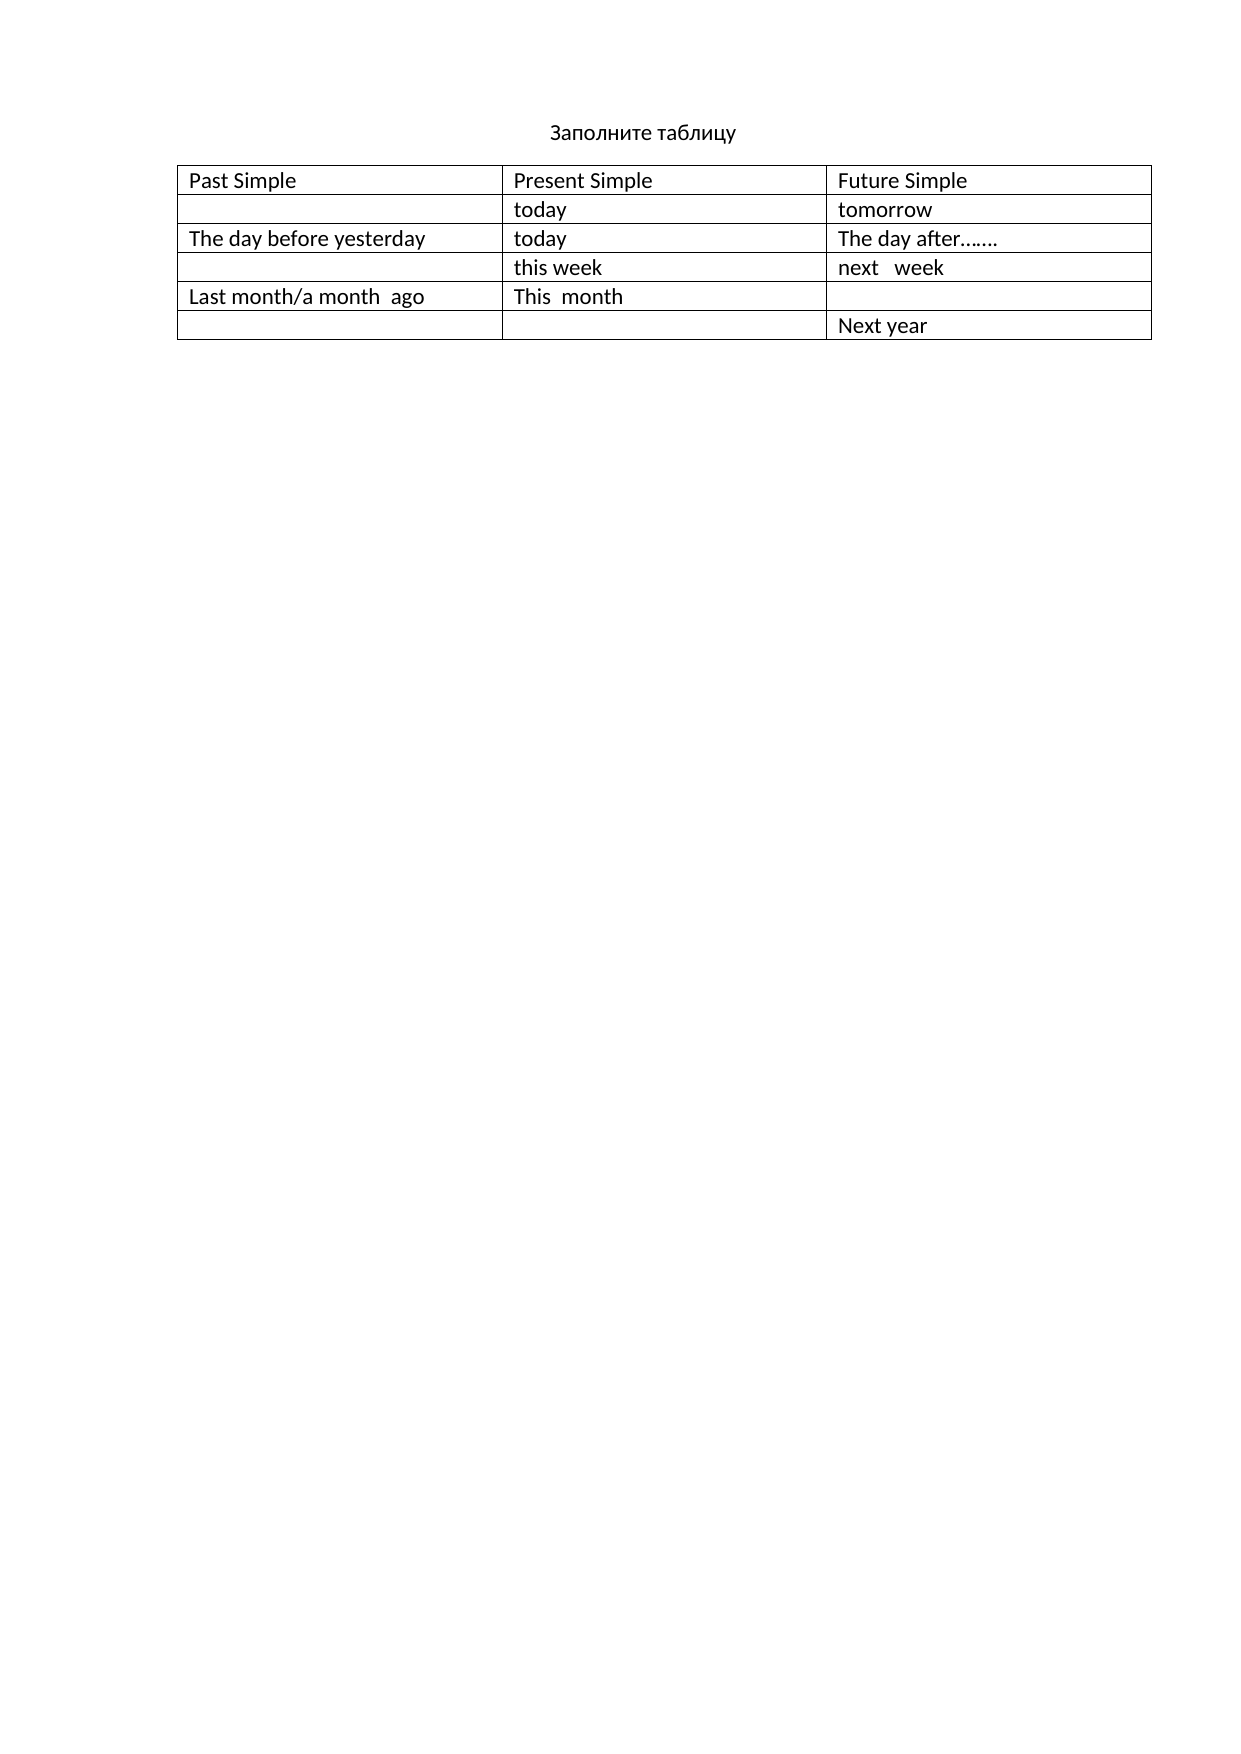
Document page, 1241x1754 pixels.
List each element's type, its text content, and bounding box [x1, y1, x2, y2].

table_cell This month [503, 282, 826, 310]
table_header Future Simple [827, 166, 1151, 194]
table_cell Next year [827, 311, 1151, 339]
table_cell [827, 282, 1151, 310]
table_cell this week [503, 253, 826, 281]
table_cell [178, 311, 502, 339]
table_header Present Simple [503, 166, 826, 194]
table_cell today [503, 224, 826, 252]
text Заполните таблицу [177, 118, 1152, 146]
table_cell [178, 195, 502, 223]
table_header Past Simple [178, 166, 502, 194]
table_cell Last month/a month ago [178, 282, 502, 310]
table_cell The day after……. [827, 224, 1151, 252]
table_cell The day before yesterday [178, 224, 502, 252]
table_cell [178, 253, 502, 281]
table_cell tomorrow [827, 195, 1151, 223]
table_cell today [503, 195, 826, 223]
table_cell [503, 311, 826, 339]
table_cell next week [827, 253, 1151, 281]
